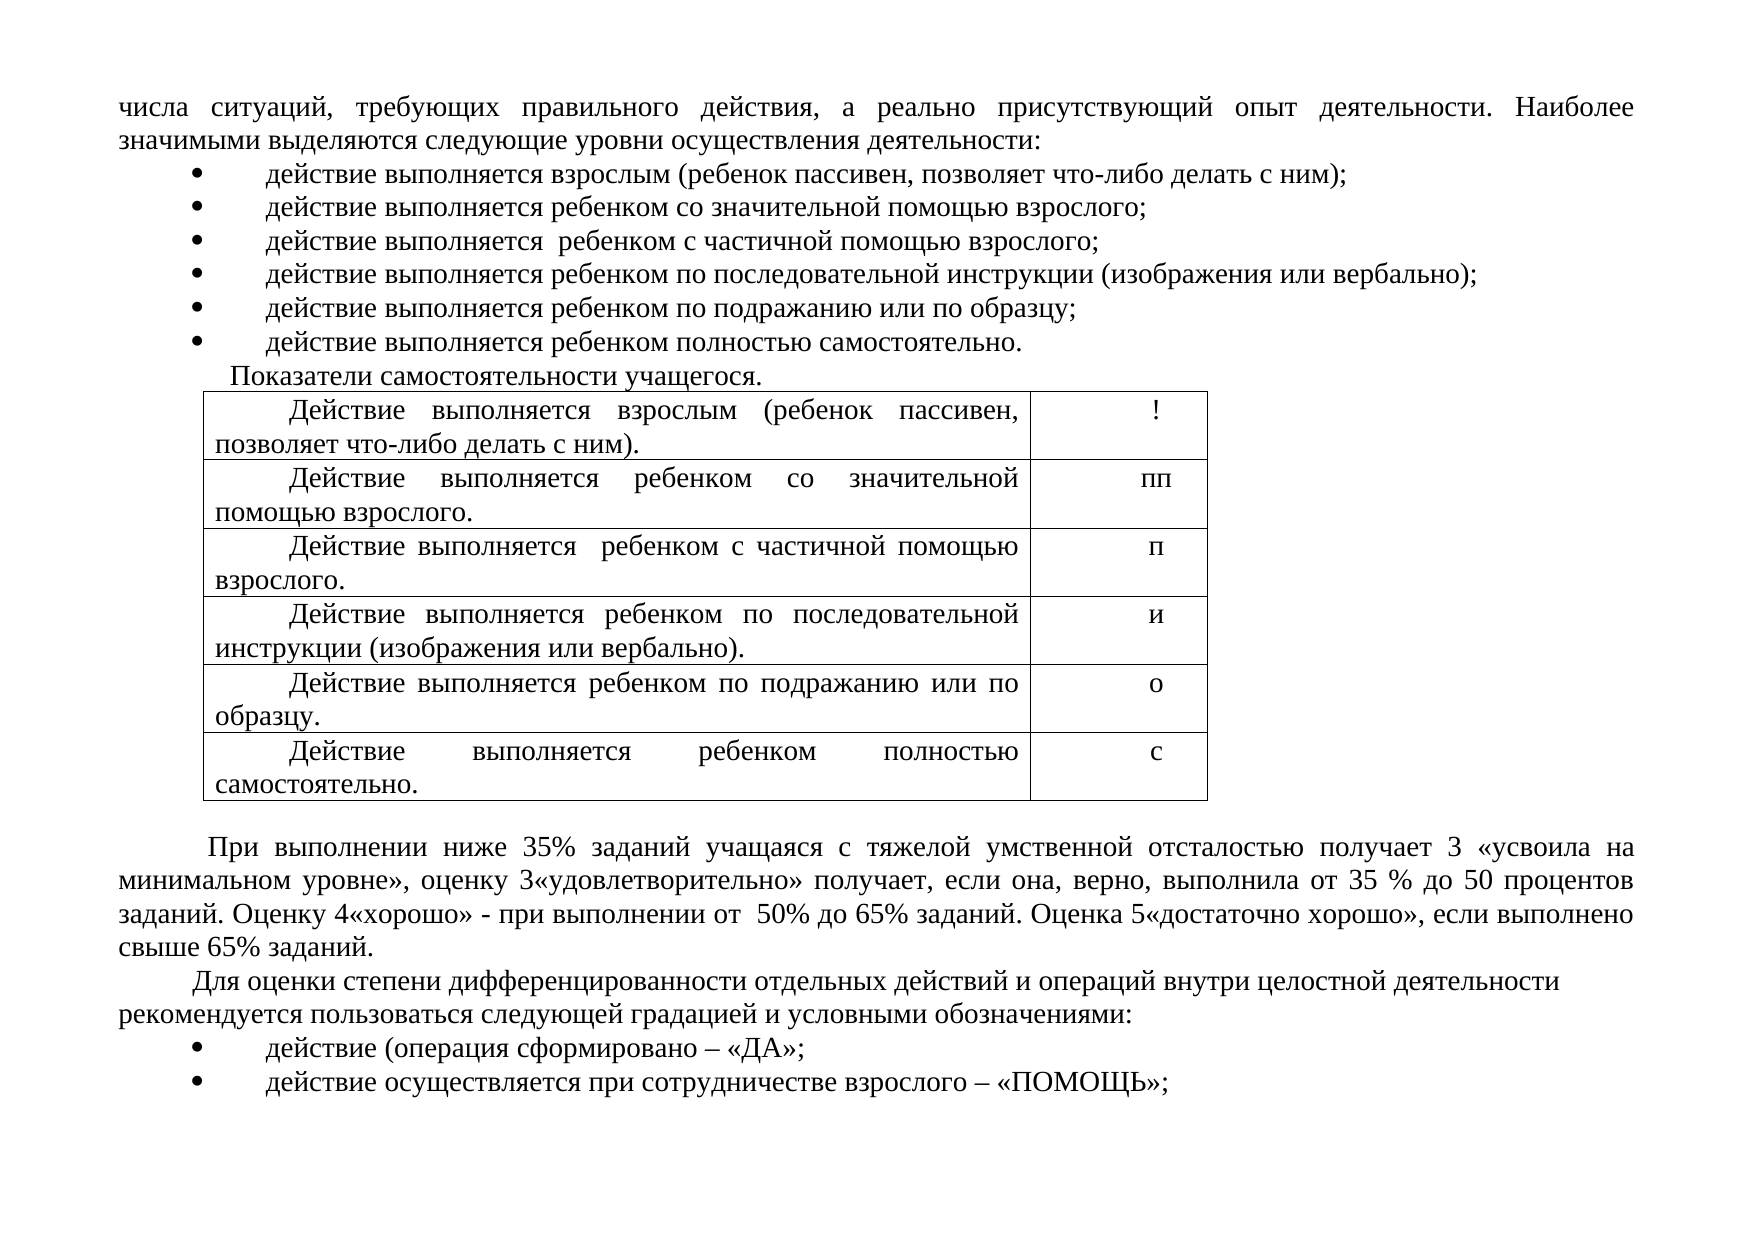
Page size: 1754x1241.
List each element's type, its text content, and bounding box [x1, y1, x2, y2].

table_cell и [1031, 597, 1207, 664]
table_header Действие выполняется взрослым (ребенок пассивен, позволяет что-либо делать с ним). [204, 392, 1030, 459]
table_cell Действие выполняется ребенком полностью самостоятельно. [204, 733, 1030, 800]
list действие выполняется ребенком полностью самостоятельно. [118, 324, 1636, 358]
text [118, 89, 1636, 156]
table_cell Действие выполняется ребенком со значительной помощью взрослого. [204, 460, 1030, 527]
text Для оценки степени дифференцированности отдельных действий и операций внутри целостной деятельности рекомендуется пользоваться следующей градацией и условными обозначениями: [118, 963, 1636, 1030]
list действие выполняется ребенком со значительной помощью взрослого; [118, 189, 1636, 223]
text При выполнении ниже 35% заданий учащаяся с тяжелой умственной отсталостью получает 3 «усвоила на минимальном уровне», оценку 3«удовлетворительно» получает, если она, верно, выполнила от 35 % до 50 процентов заданий. Оценку 4«хорошо» - при выполнении от 50% до 65% заданий. Оценка 5«достаточно хорошо», если выполнено свыше 65% заданий. [118, 829, 1636, 963]
table_cell Действие выполняется ребенком по последовательной инструкции (изображения или вербально). [204, 597, 1030, 664]
table_cell с [1031, 733, 1207, 800]
table_cell о [1031, 665, 1207, 732]
table_cell пп [1031, 460, 1207, 527]
text Показатели самостоятельности учащегося. [156, 358, 1636, 391]
table_cell Действие выполняется ребенком с частичной помощью взрослого. [204, 529, 1030, 596]
list действие выполняется ребенком по последовательной инструкции (изображения или вербально); [118, 257, 1636, 290]
list действие выполняется ребенком с частичной помощью взрослого; [118, 223, 1636, 257]
list действие выполняется взрослым (ребенок пассивен, позволяет что-либо делать с ним); [118, 156, 1636, 189]
table_cell Действие выполняется ребенком по подражанию или по образцу. [204, 665, 1030, 732]
list действие выполняется ребенком по подражанию или по образцу; [118, 290, 1636, 324]
list действие (операция сформировано – «ДА»; [118, 1030, 1636, 1064]
list действие осуществляется при сотрудничестве взрослого – «ПОМОЩЬ»; [118, 1064, 1636, 1097]
table_header ! [1031, 392, 1207, 459]
table_cell п [1031, 529, 1207, 596]
